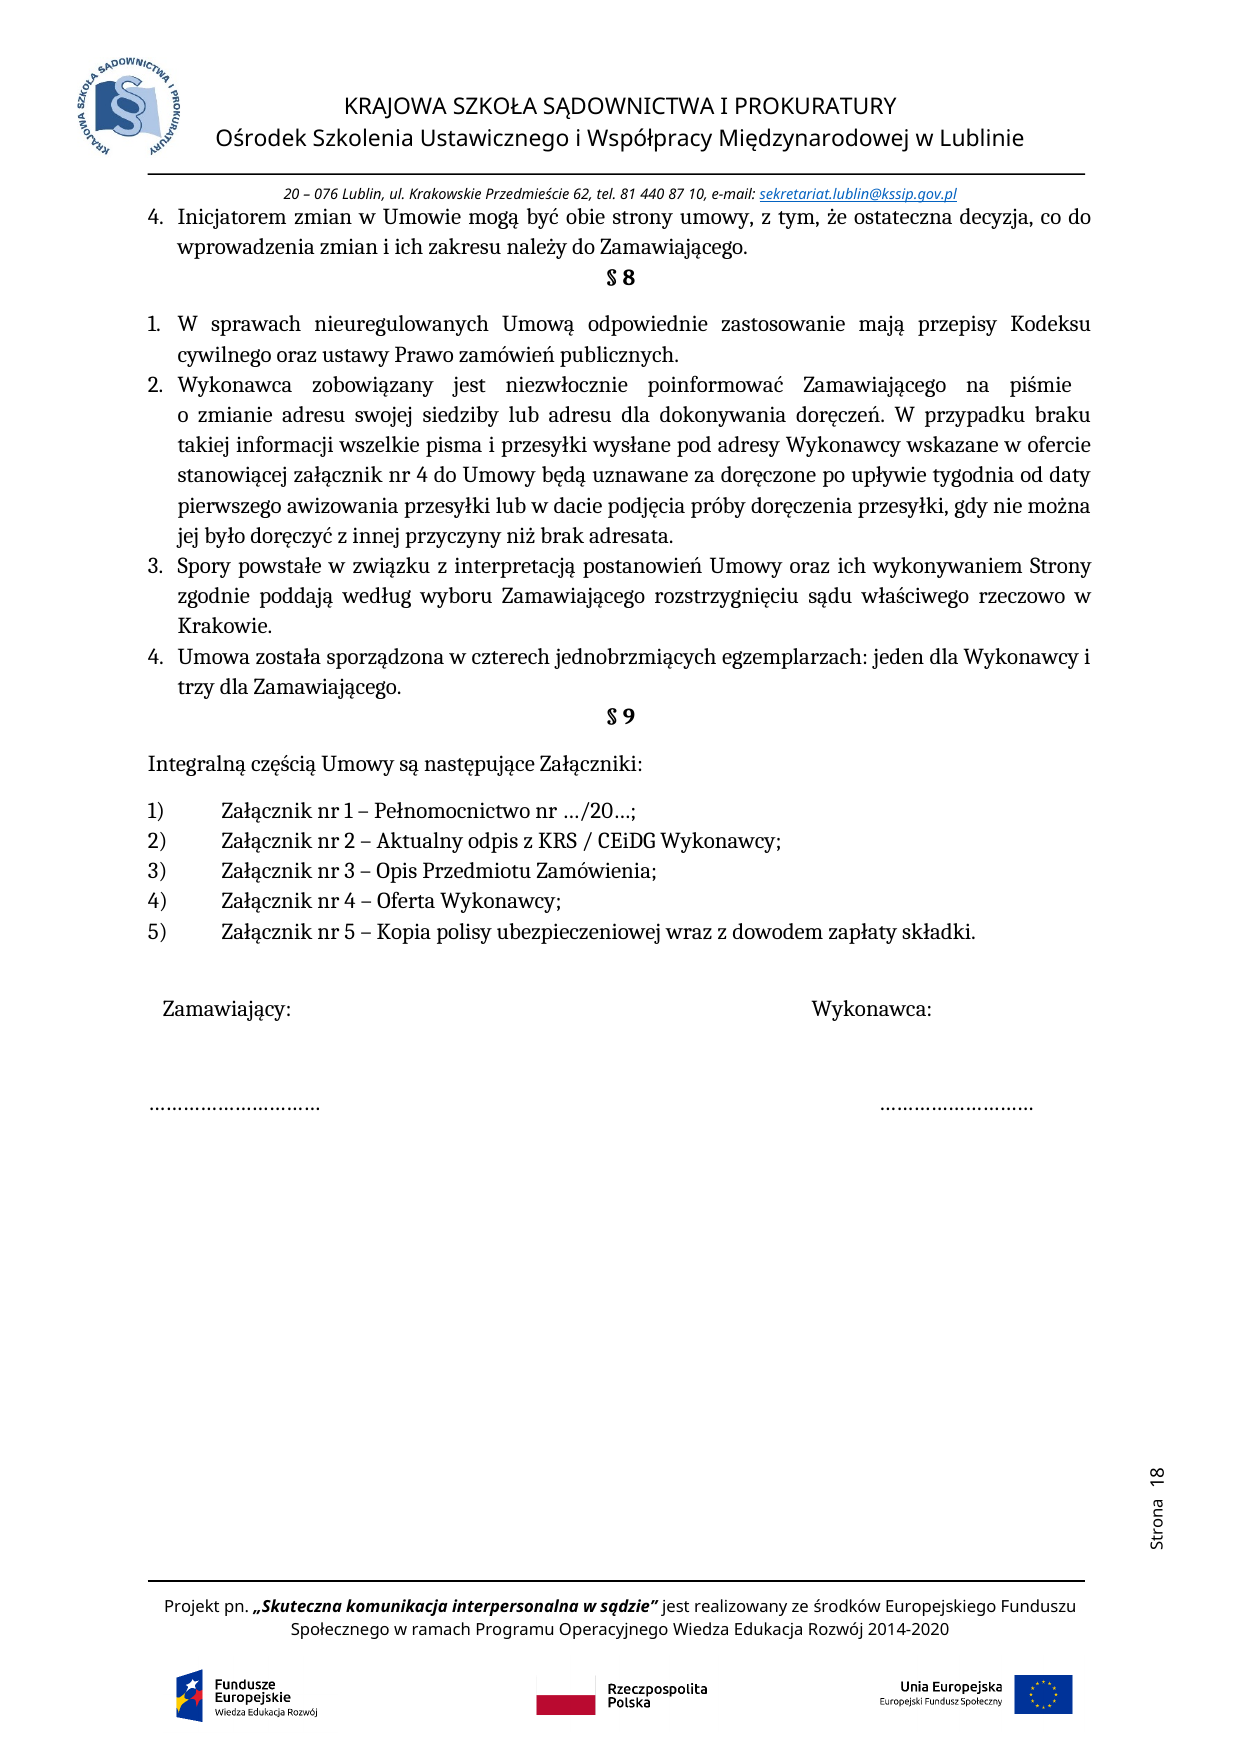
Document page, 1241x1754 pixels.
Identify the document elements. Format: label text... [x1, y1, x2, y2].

text 4) Załącznik nr 4 – Oferta Wykonawcy; [148, 888, 1092, 915]
list W sprawach nieuregulowanych Umową odpowiednie zastosowanie mają przepisy Kodeksu cywilnego oraz ustawy Prawo zamówień publicznych. [148, 311, 1092, 368]
text 3) Załącznik nr 3 – Opis Przedmiotu Zamówienia; [148, 858, 1092, 884]
list Inicjatorem zmian w Umowie mogą być obie strony umowy, z tym, że ostateczna decyzja, co do wprowadzenia zmian i ich zakresu należy do Zamawiającego. [148, 204, 1092, 261]
text ………………………… ……………………… [148, 1089, 1092, 1116]
picture [876, 1655, 1085, 1732]
list Umowa została sporządzona w czterech jednobrzmiących egzemplarzach: jeden dla Wykonawcy i trzy dla Zamawiającego. [148, 643, 1092, 700]
picture [163, 1656, 339, 1733]
text Integralną częścią Umowy są następujące Załączniki: [148, 751, 1092, 777]
text 5) Załącznik nr 5 – Kopia polisy ubezpieczeniowej wraz z dowodem zapłaty składki. [148, 918, 1092, 945]
picture [77, 57, 181, 158]
text Zamawiający: Wykonawca: [148, 996, 1092, 1022]
text § 8 [148, 264, 1092, 291]
list Wykonawca zobowiązany jest niezwłocznie poinformować Zamawiającego na piśmie o zmianie adresu swojej siedziby lub adresu dla dokonywania doręczeń. W przypadku braku takiej informacji wszelkie pisma i przesyłki wysłane pod adresy Wykonawcy wskazane w ofercie stanowiącej załącznik nr 4 do Umowy będą uznawane za doręczone po upływie tygodnia od daty pierwszego awizowania przesyłki lub w dacie podjęcia próby doręczenia przesyłki, gdy nie można jej było doręczyć z innej przyczyny niż brak adresata. [148, 372, 1092, 549]
list Spory powstałe w związku z interpretacją postanowień Umowy oraz ich wykonywaniem Strony zgodnie poddają według wyboru Zamawiającego rozstrzygnięciu sądu właściwego rzeczowo w Krakowie. [148, 553, 1092, 640]
picture [521, 1655, 719, 1732]
text 2) Załącznik nr 2 – Aktualny odpis z KRS / CEiDG Wykonawcy; [148, 828, 1092, 854]
text § 9 [148, 704, 1092, 730]
text 1) Załącznik nr 1 – Pełnomocnictwo nr …/20…; [148, 798, 1092, 824]
